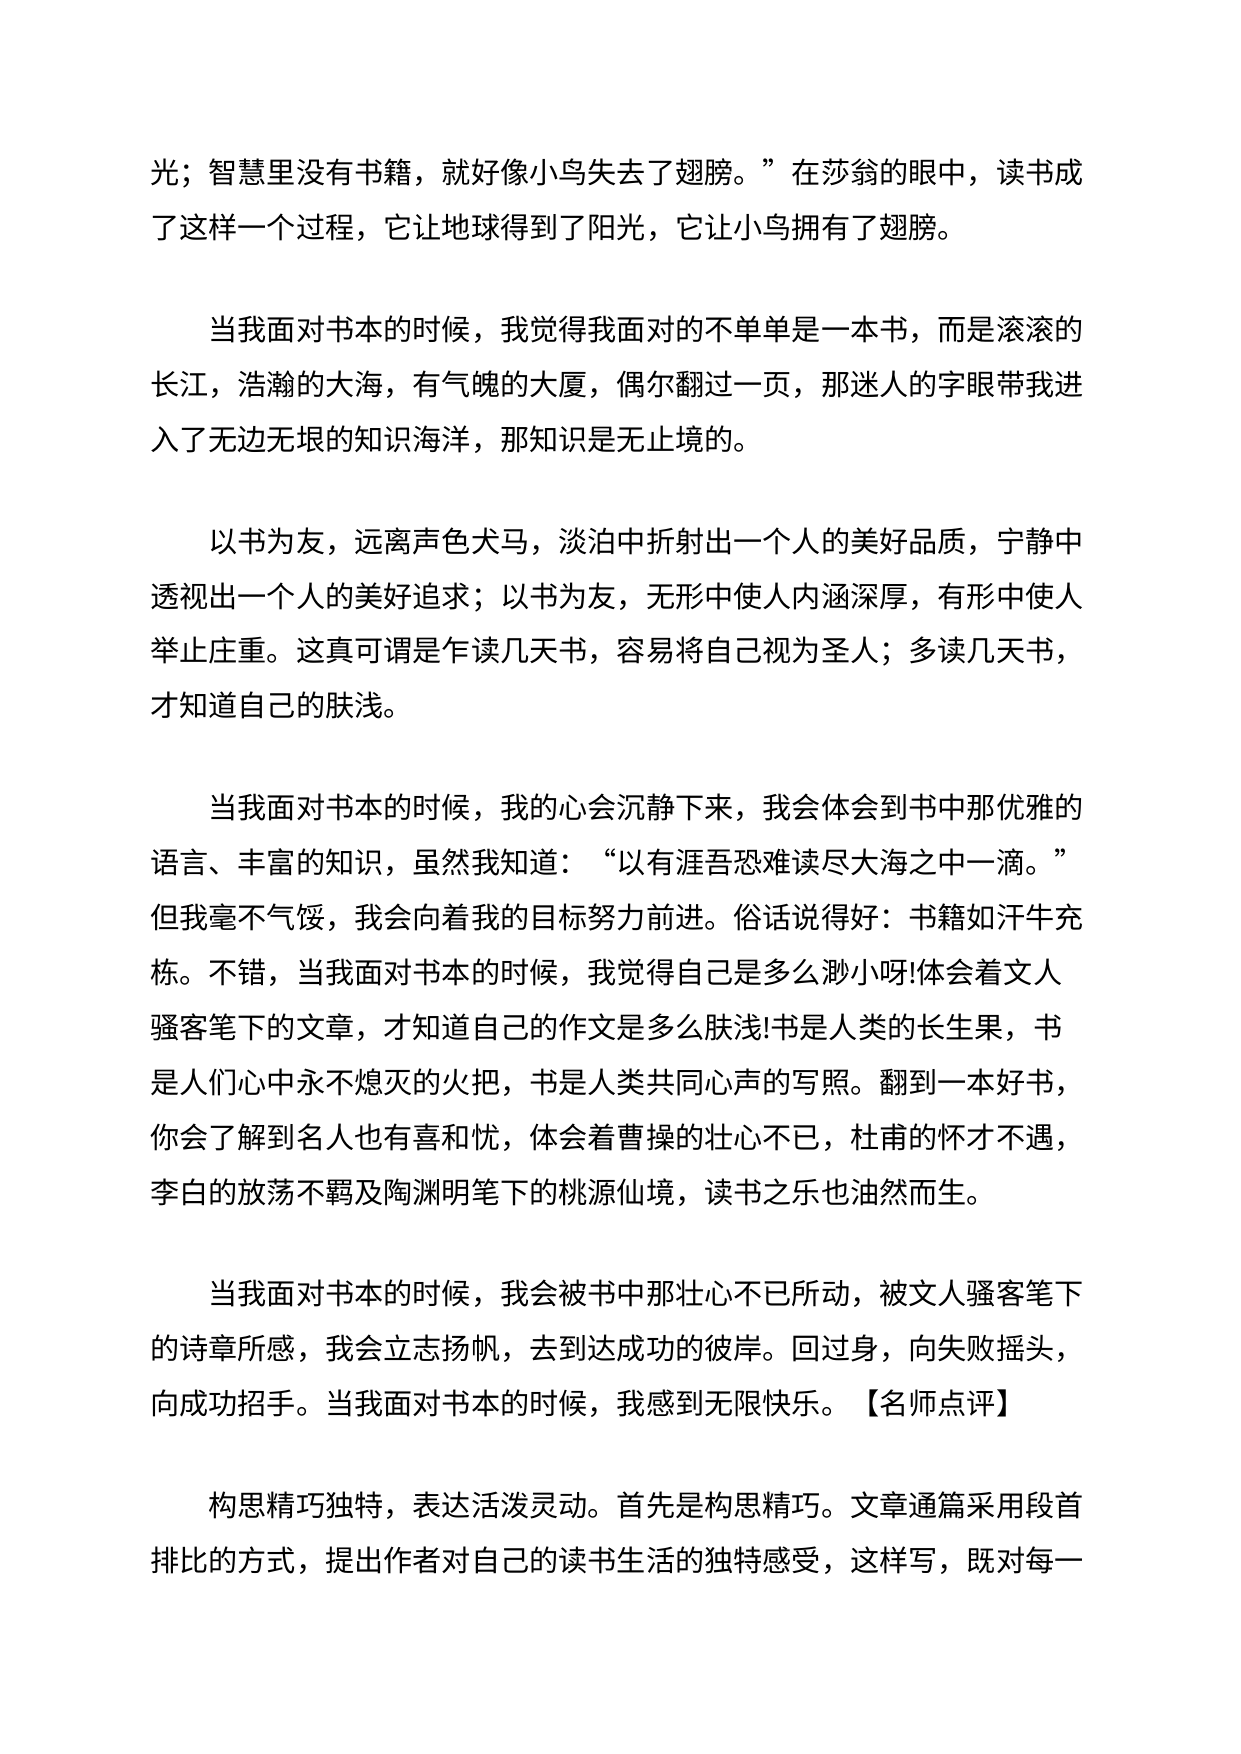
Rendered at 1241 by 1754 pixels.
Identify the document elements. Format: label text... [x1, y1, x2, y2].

text 当我面对书本的时候，我觉得我面对的不单单是一本书，而是滚滚的长江，浩瀚的大海，有气魄的大厦，偶尔翻过一页，那迷人的字眼带我进入了无边无垠的知识海洋，那知识是无止境的。 [150, 307, 1090, 459]
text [150, 1482, 1090, 1580]
text 以书为友，远离声色犬马，淡泊中折射出一个人的美好品质，宁静中透视出一个人的美好追求；以书为友，无形中使人内涵深厚，有形中使人举止庄重。这真可谓是乍读几天书，容易将自己视为圣人；多读几天书，才知道自己的肤浅。 [150, 518, 1090, 725]
text 当我面对书本的时候，我会被书中那壮心不已所动，被文人骚客笔下的诗章所感，我会立志扬帆，去到达成功的彼岸。回过身，向失败摇头，向成功招手。当我面对书本的时候，我感到无限快乐。【名师点评】 [150, 1271, 1090, 1423]
text 当我面对书本的时候，我的心会沉静下来，我会体会到书中那优雅的语言、丰富的知识，虽然我知道：“以有涯吾恐难读尽大海之中一滴。”但我毫不气馁，我会向着我的目标努力前进。俗话说得好：书籍如汗牛充栋。不错，当我面对书本的时候，我觉得自己是多么渺小呀!体会着文人骚客笔下的文章，才知道自己的作文是多么肤浅!书是人类的长生果，书是人们心中永不熄灭的火把，书是人类共同心声的写照。翻到一本好书，你会了解到名人也有喜和忧，体会着曹操的壮心不已，杜甫的怀才不遇，李白的放荡不羁及陶渊明笔下的桃源仙境，读书之乐也油然而生。 [150, 785, 1090, 1211]
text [150, 150, 1090, 247]
